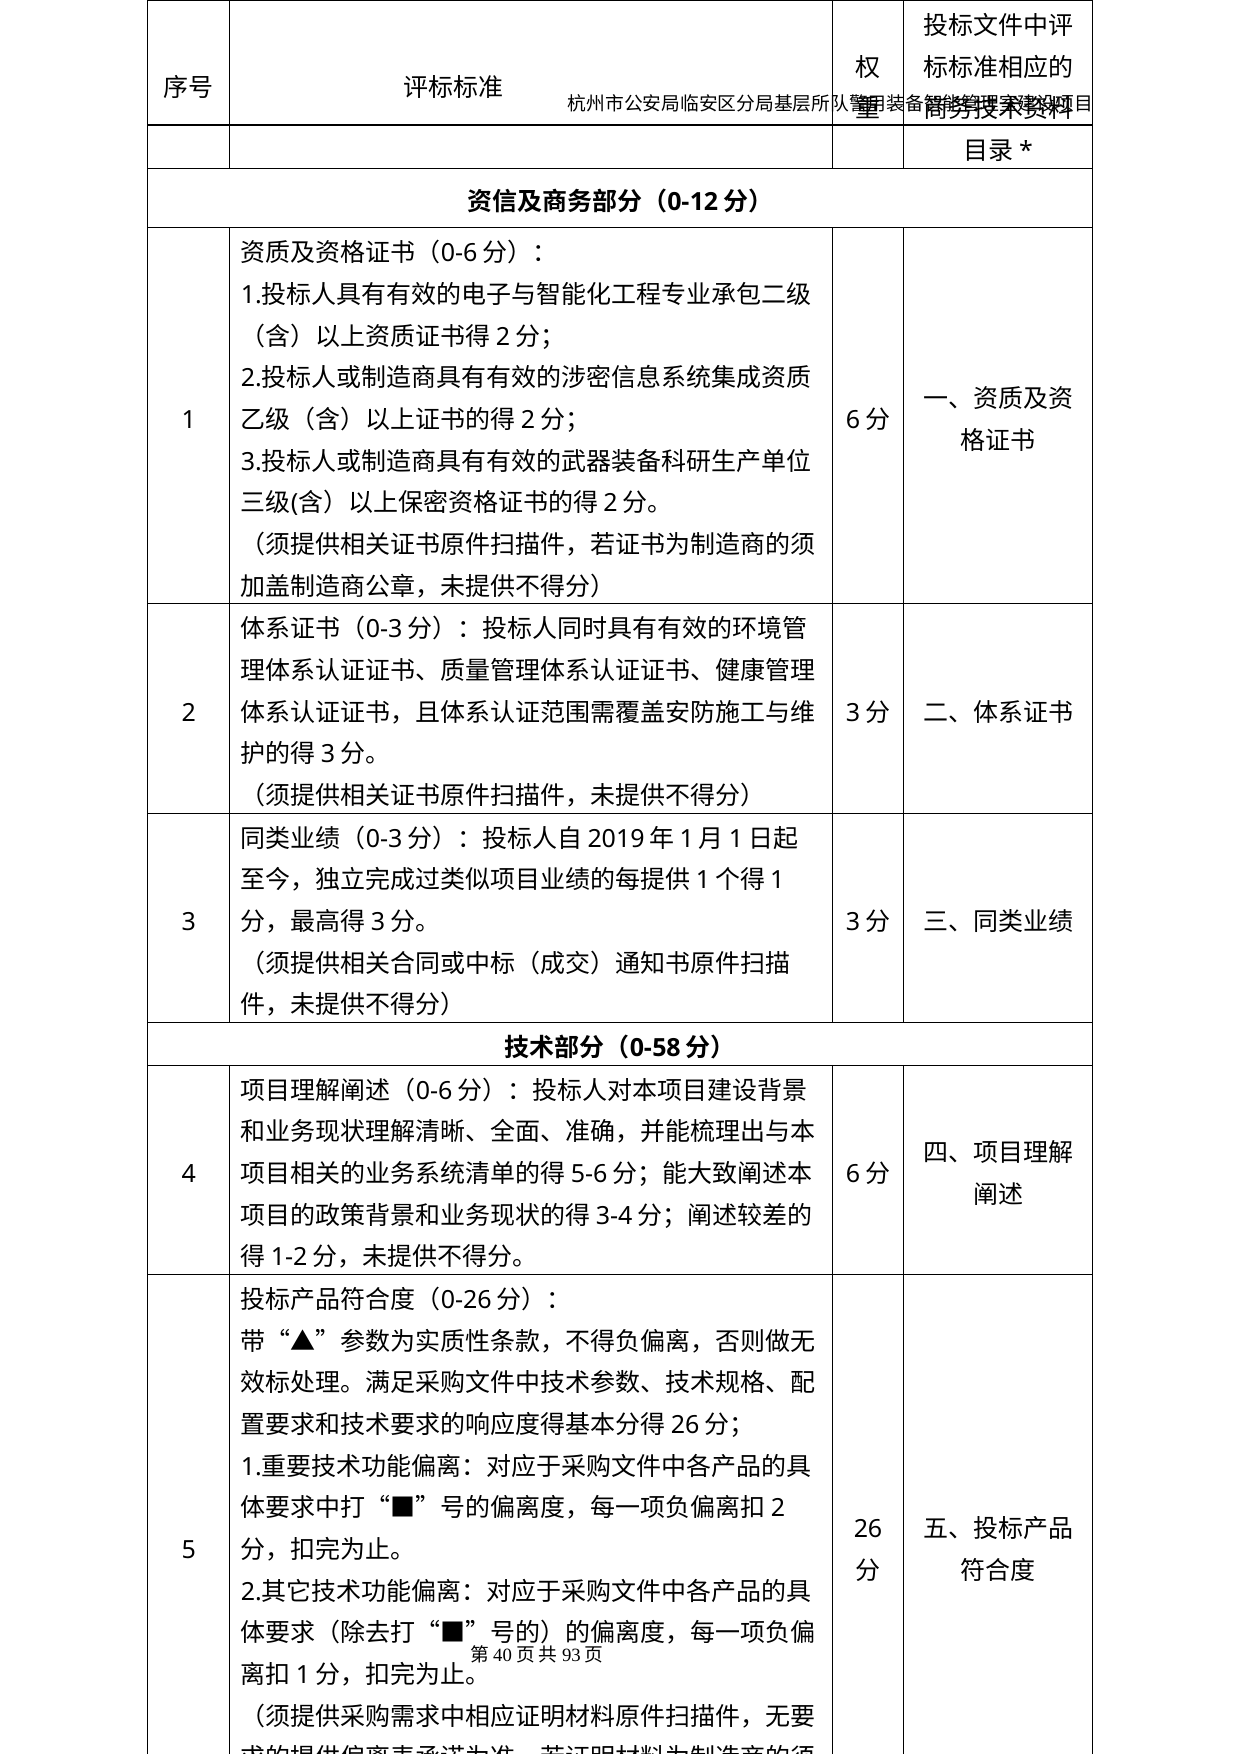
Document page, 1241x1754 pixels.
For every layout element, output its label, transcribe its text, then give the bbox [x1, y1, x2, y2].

table_cell 四、项目理解阐述 [904, 1066, 1092, 1274]
table_cell 资信及商务部分（0-12分） [148, 169, 1092, 227]
table_cell 项目理解阐述（0-6分）：投标人对本项目建设背景和业务现状理解清晰、全面、准确，并能梳理出与本项目相关的业务系统清单的得5-6分；能大致阐述本项目的政策背景和业务现状的得3-4分；阐述较差的得1-2分，未提供不得分。 [230, 1066, 832, 1274]
table_header 评标标准 [230, 1, 832, 168]
table_cell 1 [148, 228, 229, 603]
table_cell 五、投标产品符合度 [904, 1275, 1092, 1754]
table_cell 4 [148, 1066, 229, 1274]
table_cell 三、同类业绩 [904, 814, 1092, 1022]
table_cell 二、体系证书 [904, 604, 1092, 813]
table_cell 3分 [833, 814, 903, 1022]
table_cell 2 [148, 604, 229, 813]
table_cell 体系证书（0-3分）：投标人同时具有有效的环境管理体系认证证书、质量管理体系认证证书、健康管理体系认证证书，且体系认证范围需覆盖安防施工与维护的得3分。 （须提供相关证书原件扫描件，未提供不得分） [230, 604, 832, 813]
table_cell 资质及资格证书（0-6分）： 1.投标人具有有效的电子与智能化工程专业承包二级（含）以上资质证书得2分； 2.投标人或制造商具有有效的涉密信息系统集成资质乙级（含）以上证书的得2分； 3.投标人或制造商具有有效的武器装备科研生产单位三级(含）以上保密资格证书的得2分。 （须提供相关证书原件扫描件，若证书为制造商的须加盖制造商公章，未提供不得分） [230, 228, 832, 603]
table_cell 3 [148, 814, 229, 1022]
table_cell 投标产品符合度（0-26分）： 带“▲”参数为实质性条款，不得负偏离，否则做无效标处理。满足采购文件中技术参数、技术规格、配置要求和技术要求的响应度得基本分得26分； 1.重要技术功能偏离：对应于采购文件中各产品的具体要求中打“■”号的偏离度，每一项负偏离扣2分，扣完为止。 2.其它技术功能偏离：对应于采购文件中各产品的具体要求（除去打“■”号的）的偏离度，每一项负偏离扣1分，扣完为止。 （须提供采购需求中相应证明材料原件扫描件，无要求的提供偏离表承诺为准，若证明材料为制造商的须加盖制造商公章，未提供不得分） [230, 1275, 832, 1754]
table_cell 3分 [833, 604, 903, 813]
table_cell 6分 [833, 1066, 903, 1274]
table_header 权重 [833, 1, 903, 168]
table_header 序号 [148, 1, 229, 168]
table_cell 26分 [833, 1275, 903, 1754]
table_cell 技术部分（0-58分） [148, 1023, 1092, 1065]
table_cell 同类业绩（0-3分）：投标人自2019年1月1日起至今，独立完成过类似项目业绩的每提供1个得1分，最高得3分。 （须提供相关合同或中标（成交）通知书原件扫描件，未提供不得分） [230, 814, 832, 1022]
table_cell 一、资质及资格证书 [904, 228, 1092, 603]
table_header 投标文件中评标标准相应的商务技术资料目录 * [904, 1, 1092, 168]
table_cell 6分 [833, 228, 903, 603]
table_cell 5 [148, 1275, 229, 1754]
